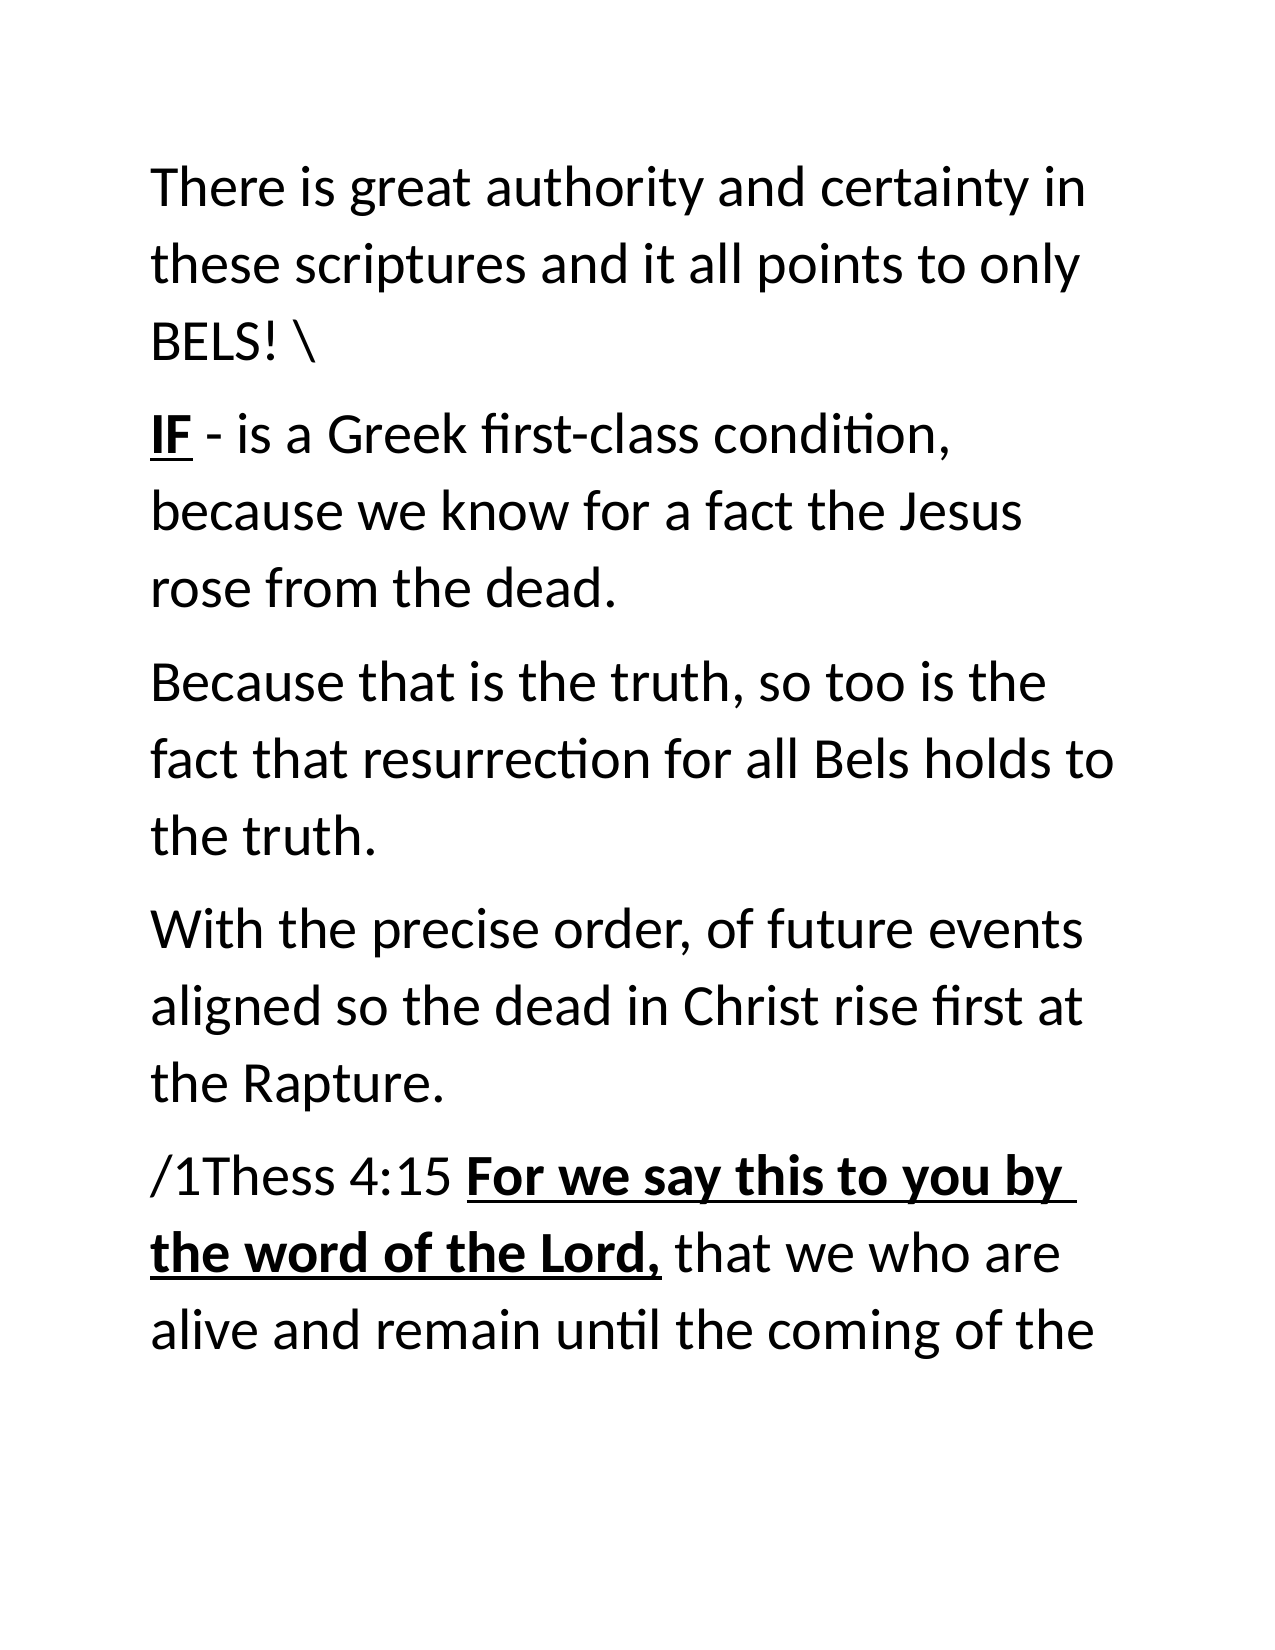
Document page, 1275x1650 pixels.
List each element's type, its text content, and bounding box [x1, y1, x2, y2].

text IF - is a Greek first-class condition, because we know for a fact the Jesus rose from the dead. [150, 397, 1125, 622]
text With the precise order, of future events aligned so the dead in Christ rise first at the Rapture. [150, 892, 1125, 1117]
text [150, 1139, 1125, 1364]
text There is great authority and certainty in these scriptures and it all points to only BELS! \ [150, 150, 1125, 375]
text Because that is the truth, so too is the fact that resurrection for all Bels holds to the truth. [150, 644, 1125, 869]
